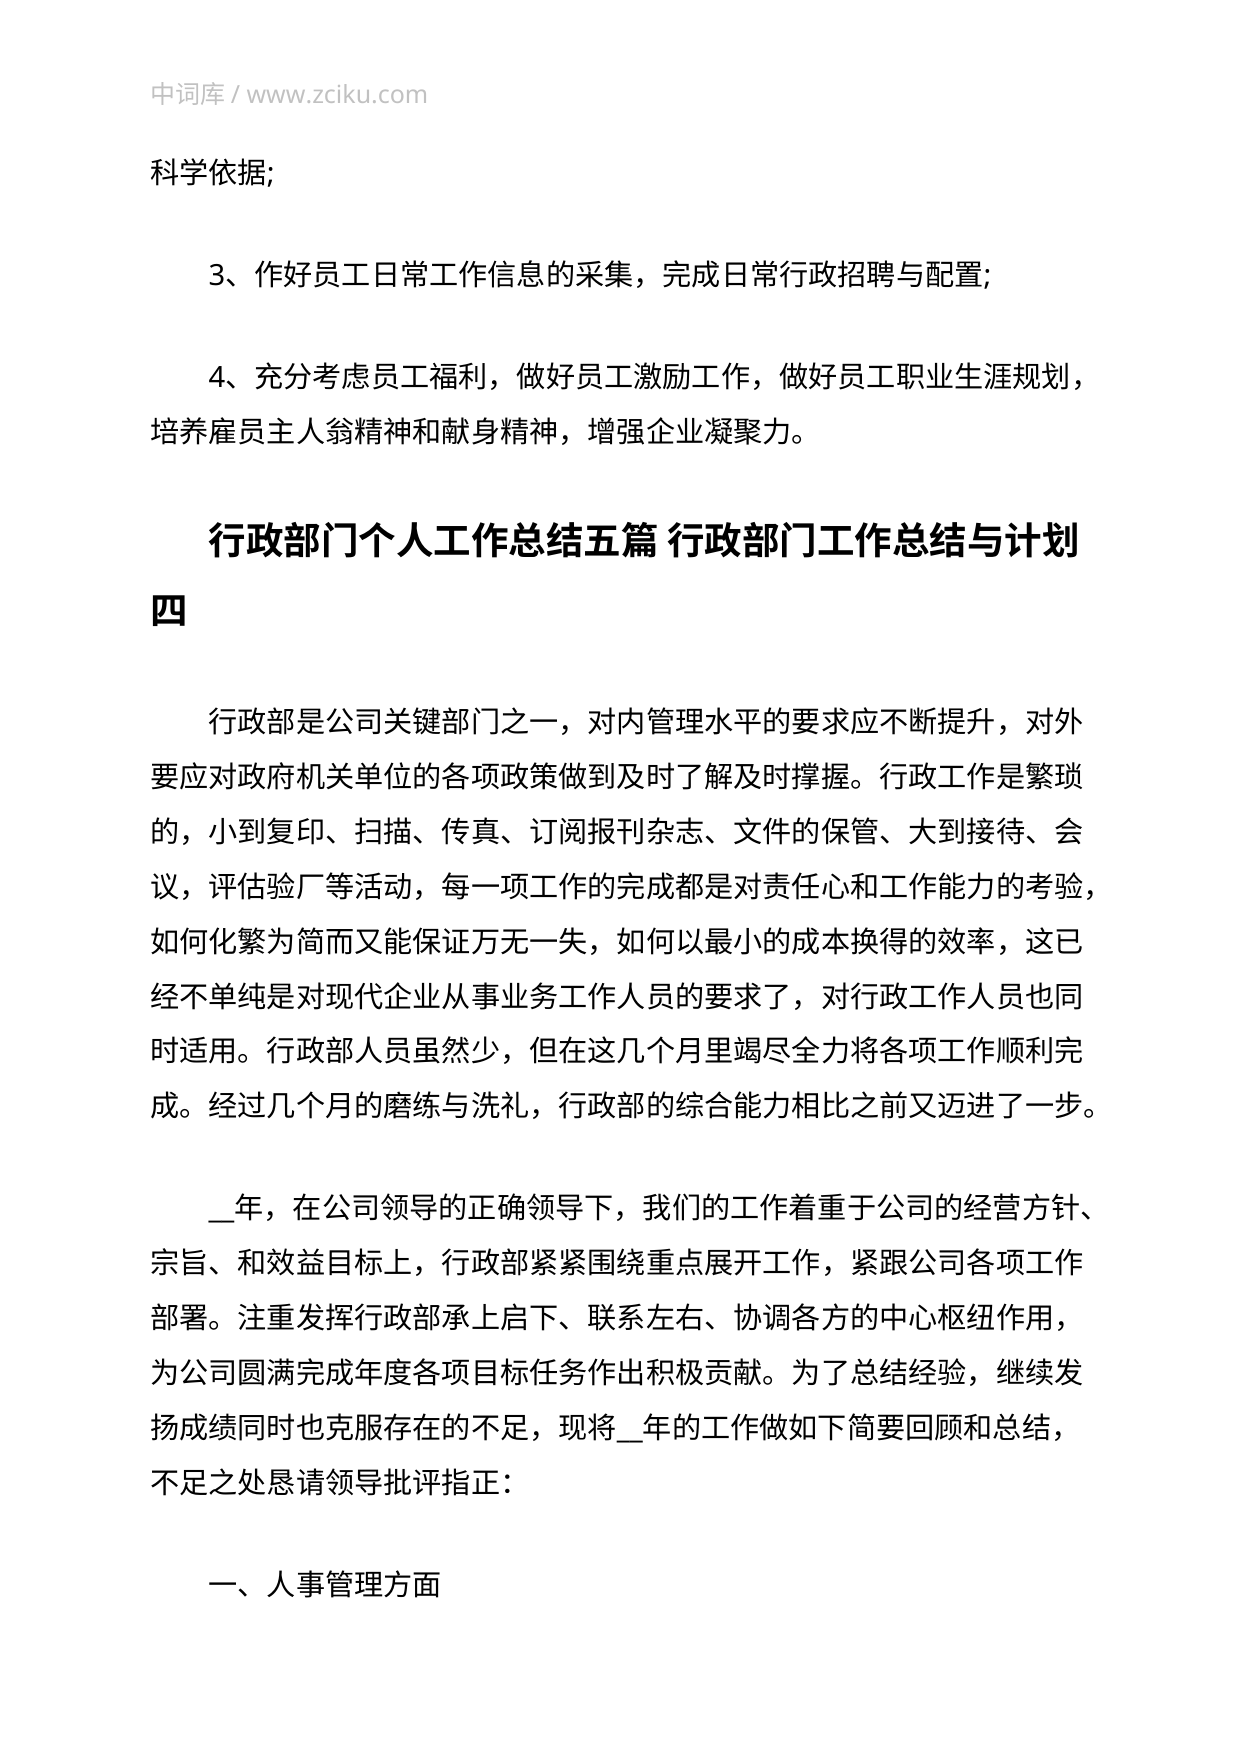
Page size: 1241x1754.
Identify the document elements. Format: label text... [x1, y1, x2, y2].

text 3、作好员工日常工作信息的采集，完成日常行政招聘与配置; [150, 252, 1090, 294]
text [150, 150, 1090, 192]
text 行政部是公司关键部门之一，对内管理水平的要求应不断提升，对外要应对政府机关单位的各项政策做到及时了解及时撑握。行政工作是繁琐的，小到复印、扫描、传真、订阅报刊杂志、文件的保管、大到接待、会议，评估验厂等活动，每一项工作的完成都是对责任心和工作能力的考验，如何化繁为简而又能保证万无一失，如何以最小的成本换得的效率，这已经不单纯是对现代企业从事业务工作人员的要求了，对行政工作人员也同时适用。行政部人员虽然少，但在这几个月里竭尽全力将各项工作顺利完成。经过几个月的磨练与洗礼，行政部的综合能力相比之前又迈进了一步。 [150, 699, 1090, 1125]
text 行政部门个人工作总结五篇 行政部门工作总结与计划四 [150, 511, 1090, 636]
text 4、充分考虑员工福利，做好员工激励工作，做好员工职业生涯规划，培养雇员主人翁精神和献身精神，增强企业凝聚力。 [150, 354, 1090, 451]
text 一、人事管理方面 [150, 1561, 1090, 1603]
text __年，在公司领导的正确领导下，我们的工作着重于公司的经营方针、宗旨、和效益目标上，行政部紧紧围绕重点展开工作，紧跟公司各项工作部署。注重发挥行政部承上启下、联系左右、协调各方的中心枢纽作用，为公司圆满完成年度各项目标任务作出积极贡献。为了总结经验，继续发扬成绩同时也克服存在的不足，现将__年的工作做如下简要回顾和总结，不足之处恳请领导批评指正： [150, 1185, 1090, 1502]
